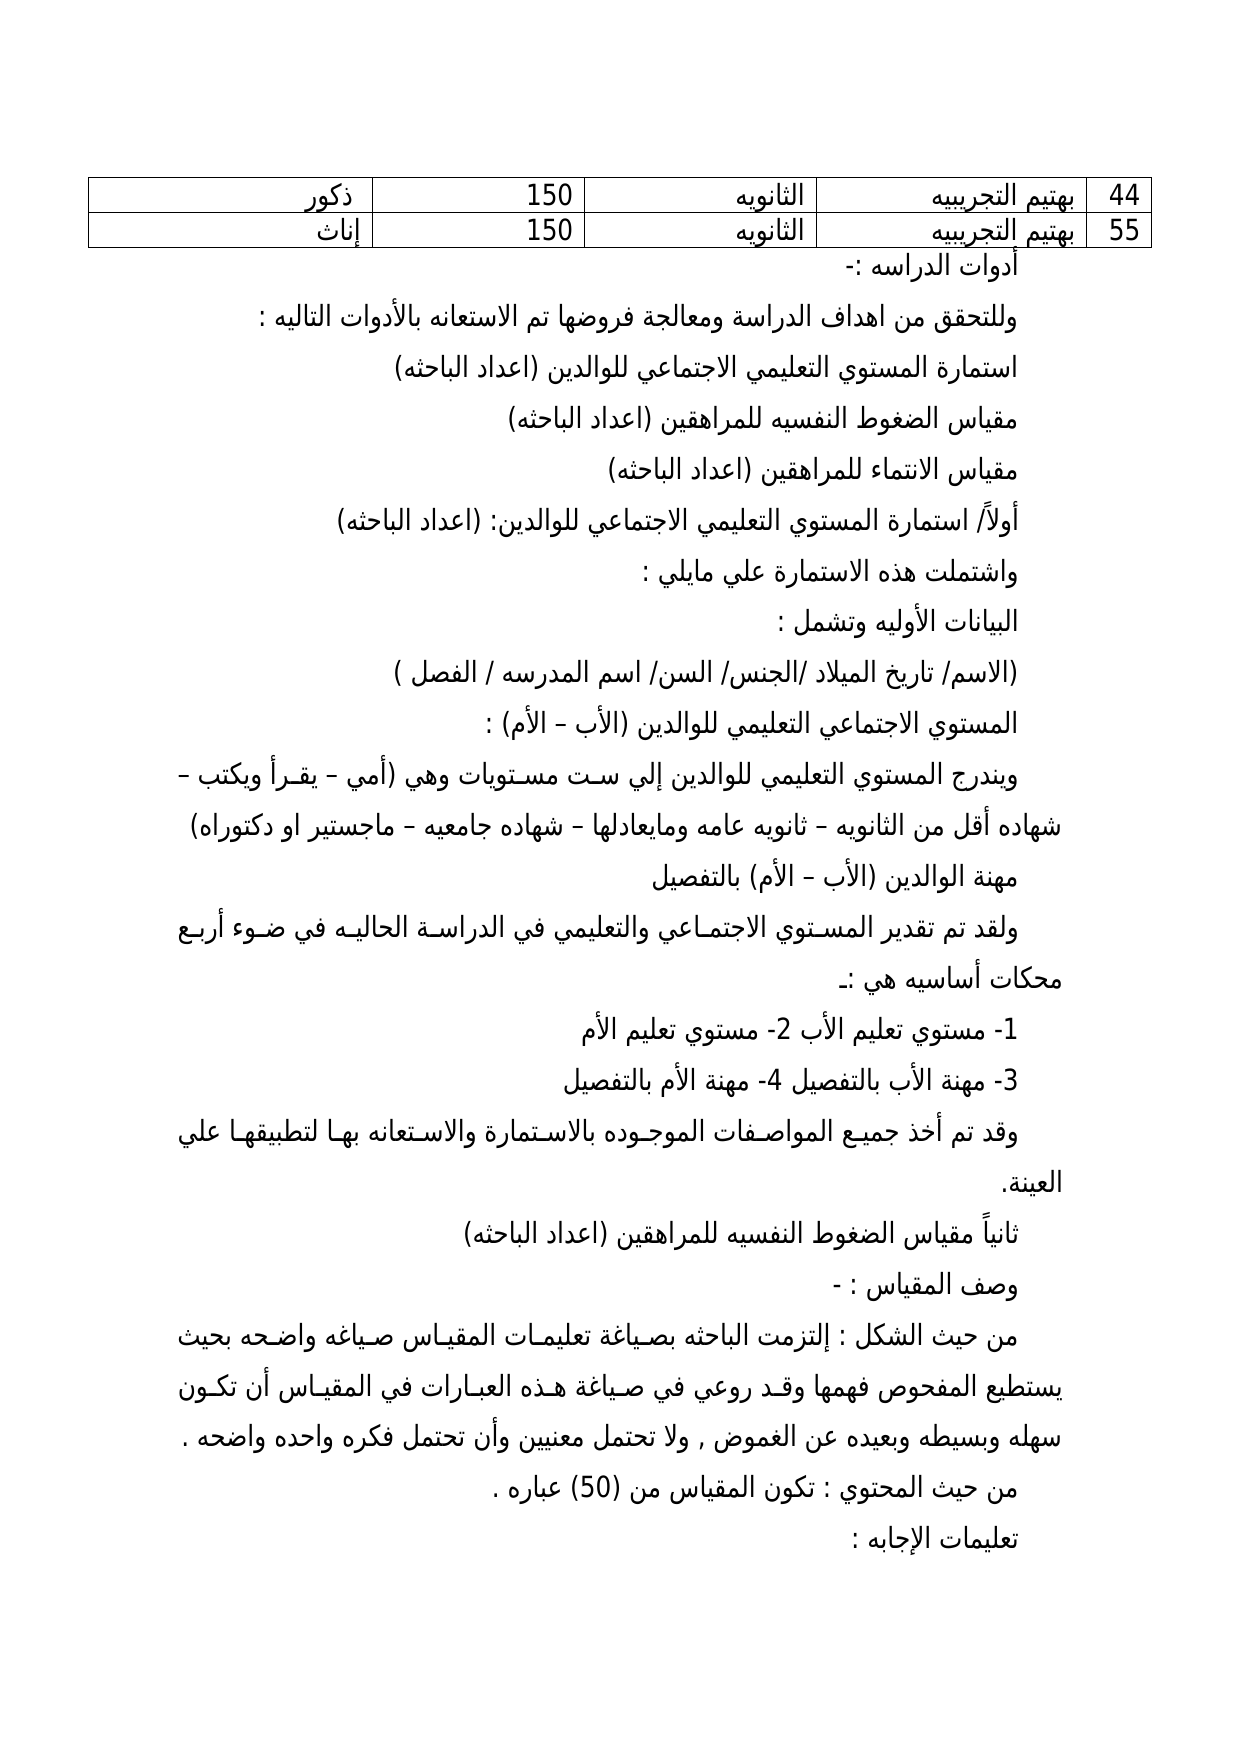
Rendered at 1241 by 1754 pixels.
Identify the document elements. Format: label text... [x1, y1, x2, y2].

text ويندرج المستوي التعليمي للوالدين إلي ست مستويات وهي (أمي – يقرأ ويكتب – شهاده أقل من الثانويه – ثانويه عامه ومايعادلها – شهاده جامعيه – ماجستير او دكتوراه) [177, 758, 1063, 842]
table_cell بهتيم التجريبيه [817, 178, 1086, 212]
table_cell ذكور [89, 178, 372, 212]
text ثانياً مقياس الضغوط النفسيه للمراهقين (اعداد الباحثه) [177, 1216, 1063, 1250]
text البيانات الأوليه وتشمل : [177, 605, 1063, 639]
text (الاسم/ تاريخ الميلاد /الجنس/ السن/ اسم المدرسه / الفصل ) [177, 656, 1063, 690]
text مهنة الوالدين (الأب – الأم) بالتفصيل [177, 859, 1063, 893]
table_cell إناث [89, 213, 372, 247]
text واشتملت هذه الاستمارة علي مايلي : [177, 554, 1063, 588]
text استمارة المستوي التعليمي الاجتماعي للوالدين (اعداد الباحثه) [177, 350, 1063, 384]
text أولاً/ استمارة المستوي التعليمي الاجتماعي للوالدين: (اعداد الباحثه) [177, 503, 1063, 537]
text 1- مستوي تعليم الأب 2- مستوي تعليم الأم [177, 1012, 1063, 1046]
text أدوات الدراسه :- [177, 248, 1063, 282]
text المستوي الاجتماعي التعليمي للوالدين (الأب – الأم) : [177, 707, 1063, 741]
text من حيث الشكل : إلتزمت الباحثه بصياغة تعليمات المقياس صياغه واضحه بحيث يستطيع المفحوص فهمها وقد روعي في صياغة هذه العبارات في المقياس أن تكون سهله وبسيطه وبعيده عن الغموض , ولا تحتمل معنيين وأن تحتمل فكره واحده واضحه . [177, 1318, 1063, 1454]
table_cell 150 [373, 178, 584, 212]
text وقد تم أخذ جميع المواصفات الموجوده بالاستمارة والاستعانه بها لتطبيقها علي العينة. [177, 1114, 1063, 1199]
text 3- مهنة الأب بالتفصيل 4- مهنة الأم بالتفصيل [177, 1063, 1063, 1097]
text وللتحقق من اهداف الدراسة ومعالجة فروضها تم الاستعانه بالأدوات التاليه : [177, 299, 1063, 333]
text وصف المقياس : - [177, 1267, 1063, 1301]
table_cell الثانويه [585, 178, 816, 212]
text ولقد تم تقدير المستوي الاجتماعي والتعليمي في الدراسة الحاليه في ضوء أربع محكات أساسيه هي :ـ [177, 910, 1063, 995]
table_cell 150 [373, 213, 584, 247]
table_cell بهتيم التجريبيه [817, 213, 1086, 247]
text مقياس الانتماء للمراهقين (اعداد الباحثه) [177, 452, 1063, 486]
text تعليمات الإجابه : [177, 1522, 1063, 1556]
table_cell 55 [1087, 213, 1151, 247]
table_cell 44 [1087, 178, 1151, 212]
table_cell الثانويه [585, 213, 816, 247]
text مقياس الضغوط النفسيه للمراهقين (اعداد الباحثه) [177, 401, 1063, 435]
text من حيث المحتوي : تكون المقياس من (50) عباره . [177, 1471, 1063, 1505]
